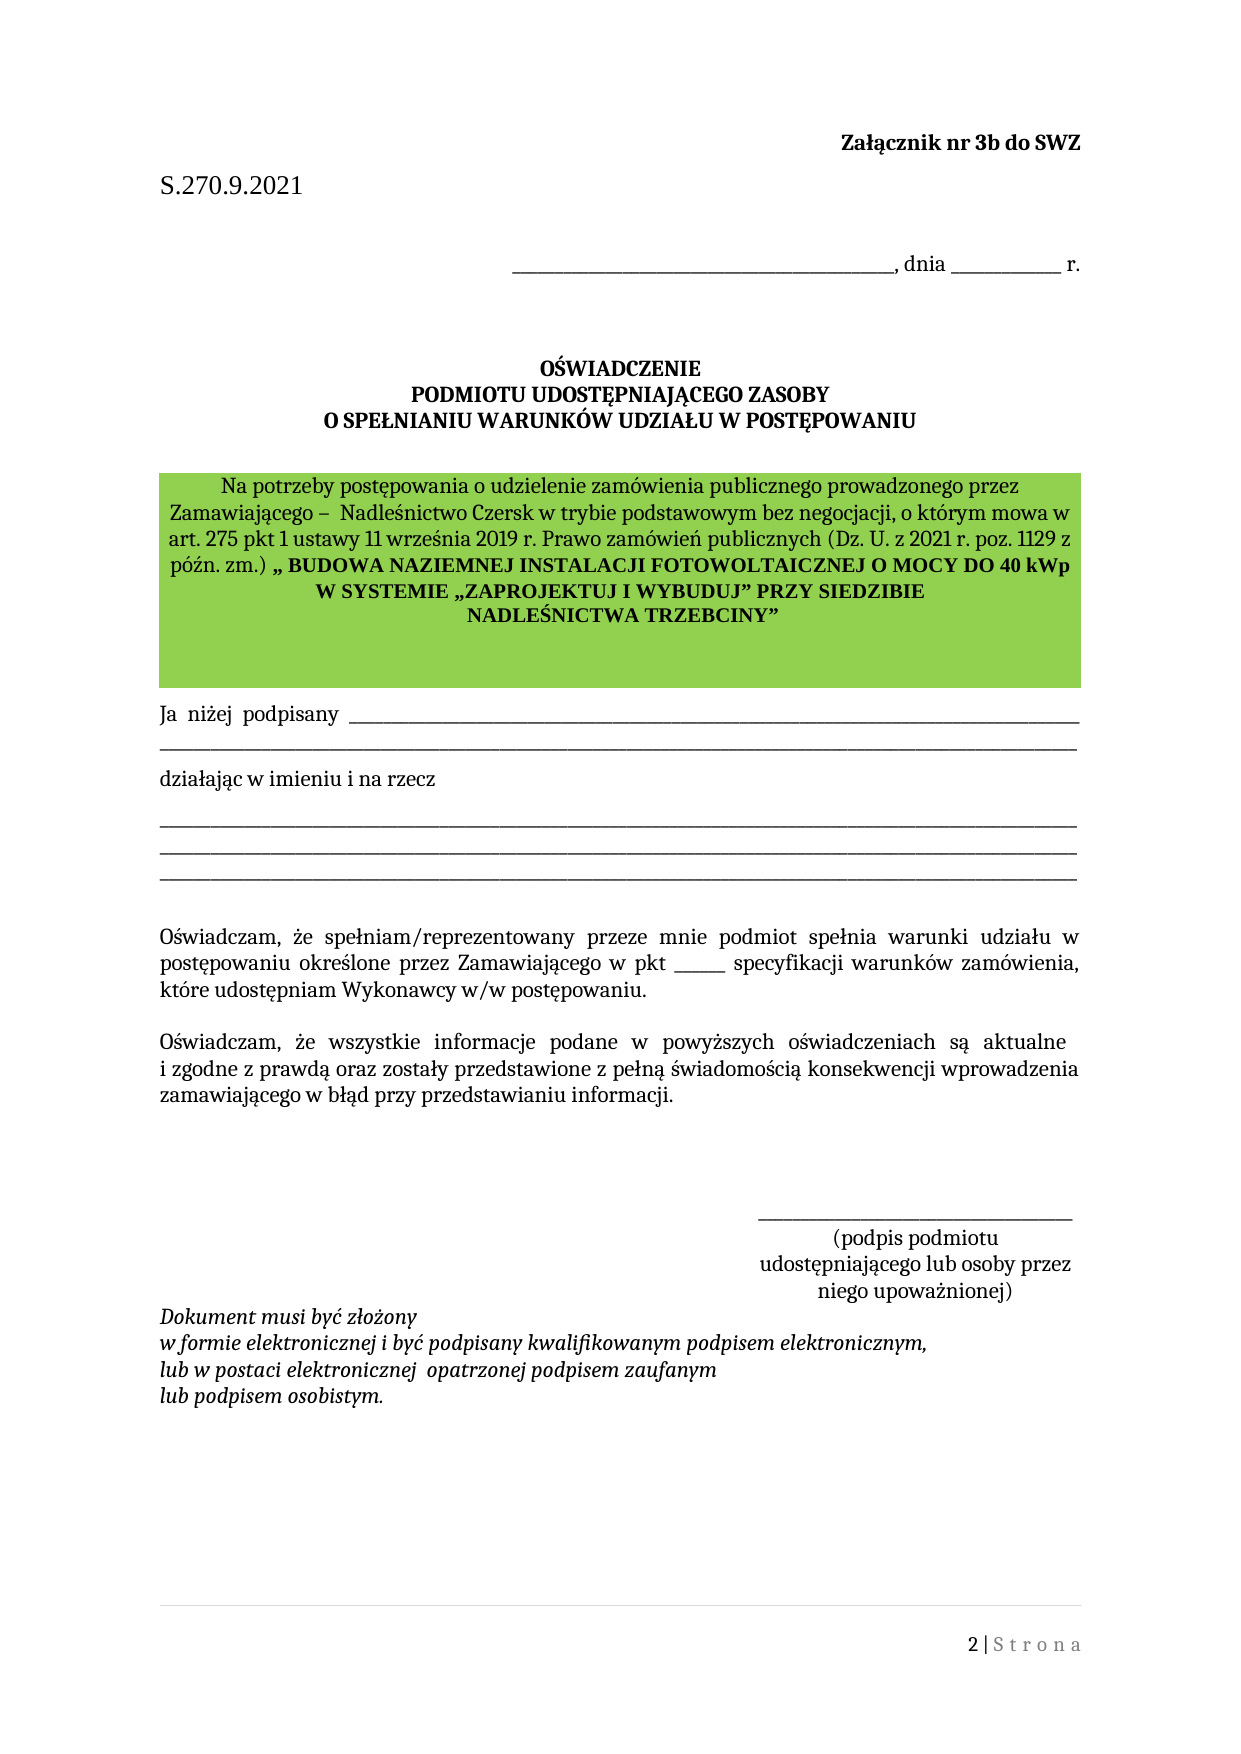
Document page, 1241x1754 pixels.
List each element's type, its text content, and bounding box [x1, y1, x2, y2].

text Oświadczam, że spełniam/reprezentowany przeze mnie podmiot spełnia warunki udziału w postępowaniu określone przez Zamawiającego w pkt ______ specyfikacji warunków zamówienia, które udostępniam Wykonawcy w/w postępowaniu. [159, 924, 1081, 1003]
text lub podpisem osobistym. [159, 1383, 1081, 1409]
text _____________________________________ (podpis podmiotu udostępniającego lub osoby przez niego upoważnionej) [750, 1198, 1081, 1304]
text OŚWIADCZENIE [159, 355, 1081, 382]
text lub w postaci elektronicznej opatrzonej podpisem zaufanym [159, 1356, 1081, 1383]
text Załącznik nr 3b do SWZ [159, 130, 1081, 156]
text ____________________________________________________________________________________________________________________________________________________________________________________________________________________________________________________________________________________________________________________________________ [159, 805, 1081, 884]
text Na potrzeby postępowania o udzielenie zamówienia publicznego prowadzonego przez Zamawiającego – Nadleśnictwo Czersk w trybie podstawowym bez negocjacji, o którym mowa w art. 275 pkt 1 ustawy 11 września 2019 r. Prawo zamówień publicznych (Dz. U. z 2021 r. poz. 1129 z późn. zm.) „ BUDOWA NAZIEMNEJ INSTALACJI FOTOWOLTAICZNEJ O MOCY DO 40 kWp W SYSTEMIE „ZAPROJEKTUJ I WYBUDUJ” PRZY SIEDZIBIE [159, 473, 1081, 603]
text Oświadczam, że wszystkie informacje podane w powyższych oświadczeniach są aktualne i zgodne z prawdą oraz zostały przedstawione z pełną świadomością konsekwencji wprowadzenia zamawiającego w błąd przy przedstawianiu informacji. [159, 1029, 1081, 1108]
text S.270.9.2021 [159, 169, 1081, 200]
text _____________________________________________, dnia _____________ r. [159, 251, 1081, 278]
text PODMIOTU UDOSTĘPNIAJĄCEGO ZASOBY O SPEŁNIANIU WARUNKÓW UDZIAŁU W POSTĘPOWANIU [159, 382, 1081, 434]
text działając w imieniu i na rzecz [159, 766, 1081, 793]
text Dokument musi być złożony w formie elektronicznej i być podpisany kwalifikowanym podpisem elektronicznym, [159, 1304, 1081, 1356]
text NADLEŚNICTWA TRZEBCINY” [159, 603, 1081, 627]
text Ja niżej podpisany ______________________________________________________________________________________ ____________________________________________________________________________________________________________ [159, 701, 1081, 754]
